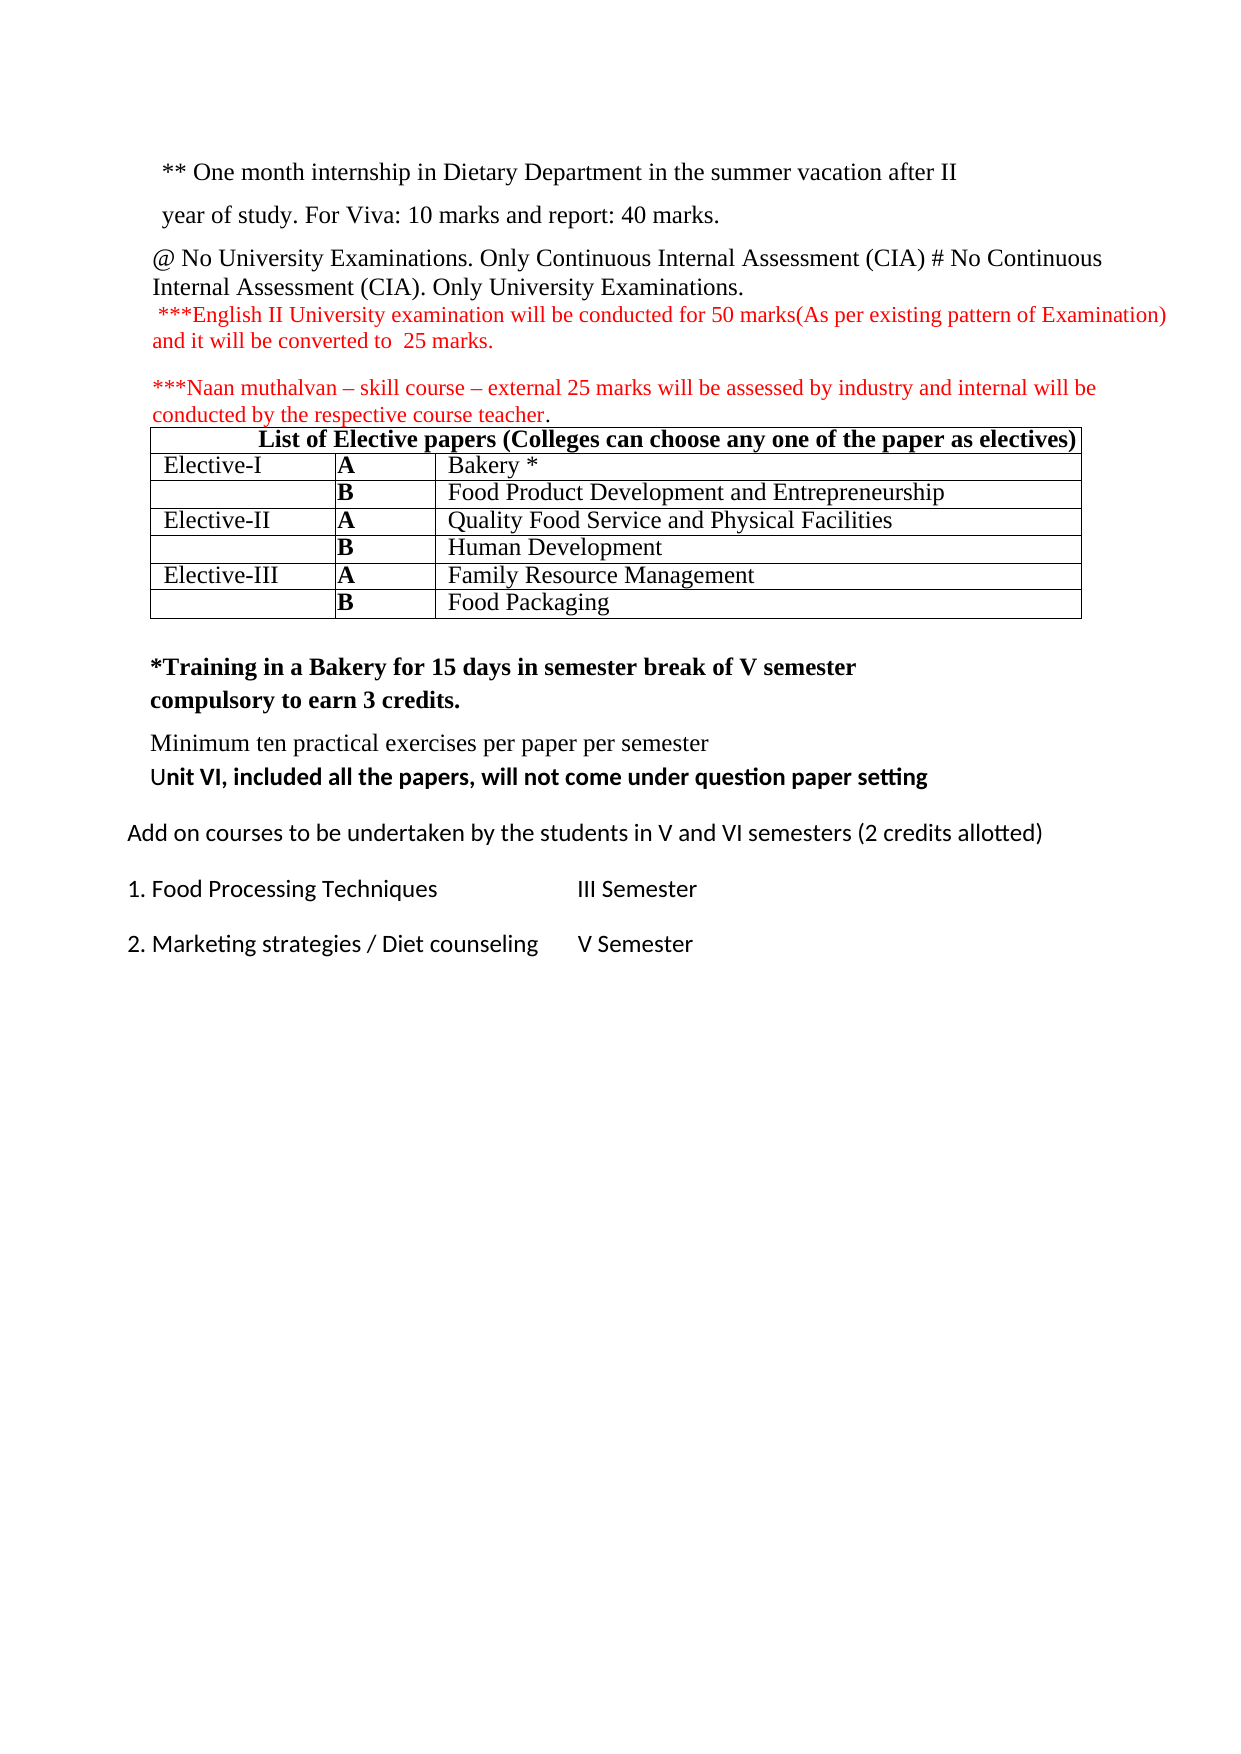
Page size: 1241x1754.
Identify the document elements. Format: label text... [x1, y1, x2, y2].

text ***English II University examination will be conducted for 50 marks(As per existing pattern of Examination) and it will be converted to 25 marks. [152, 301, 1169, 354]
text Unit VI, included all the papers, will not come under question paper setting [150, 761, 1169, 792]
table_header List of Elective papers (Colleges can choose any one of the paper as electives) [151, 428, 1081, 453]
table_cell [151, 536, 335, 563]
table_cell Bakery * [436, 454, 1081, 479]
table_cell A [336, 454, 435, 479]
text 1. Food Processing Techniques III Semester [127, 873, 1169, 903]
table_cell [151, 590, 335, 618]
text 2. Marketing strategies / Diet counseling V Semester [127, 928, 1169, 959]
table_cell B [336, 481, 435, 508]
table_cell Food Packaging [436, 590, 1081, 618]
text ** One month internship in Dietary Department in the summer vacation after II year of study. For Viva: 10 marks and report: 40 marks. [162, 157, 979, 229]
text @ No University Examinations. Only Continuous Internal Assessment (CIA) # No Continuous Internal Assessment (CIA). Only University Examinations. [152, 243, 1169, 301]
table_cell B [336, 536, 435, 563]
table_cell [151, 481, 335, 508]
table_cell Family Resource Management [436, 564, 1081, 589]
table_cell B [336, 590, 435, 618]
table_cell A [336, 564, 435, 589]
table_cell Food Product Development and Entrepreneurship [436, 481, 1081, 508]
table_cell Elective-II [151, 509, 335, 534]
table_cell Quality Food Service and Physical Facilities [436, 509, 1081, 534]
table_cell Human Development [436, 536, 1081, 563]
table_cell Elective-I [151, 454, 335, 479]
table_cell Elective-III [151, 564, 335, 589]
table_cell A [336, 509, 435, 534]
subtitle Minimum ten practical exercises per paper per semester [150, 728, 979, 757]
subtitle *Training in a Bakery for 15 days in semester break of V semester compulsory to earn 3 credits. [150, 652, 979, 714]
text Add on courses to be undertaken by the students in V and VI semesters (2 credits allotted) [127, 817, 1169, 847]
text ***Naan muthalvan – skill course – external 25 marks will be assessed by industry and internal will be conducted by the respective course teacher. [152, 374, 1169, 427]
